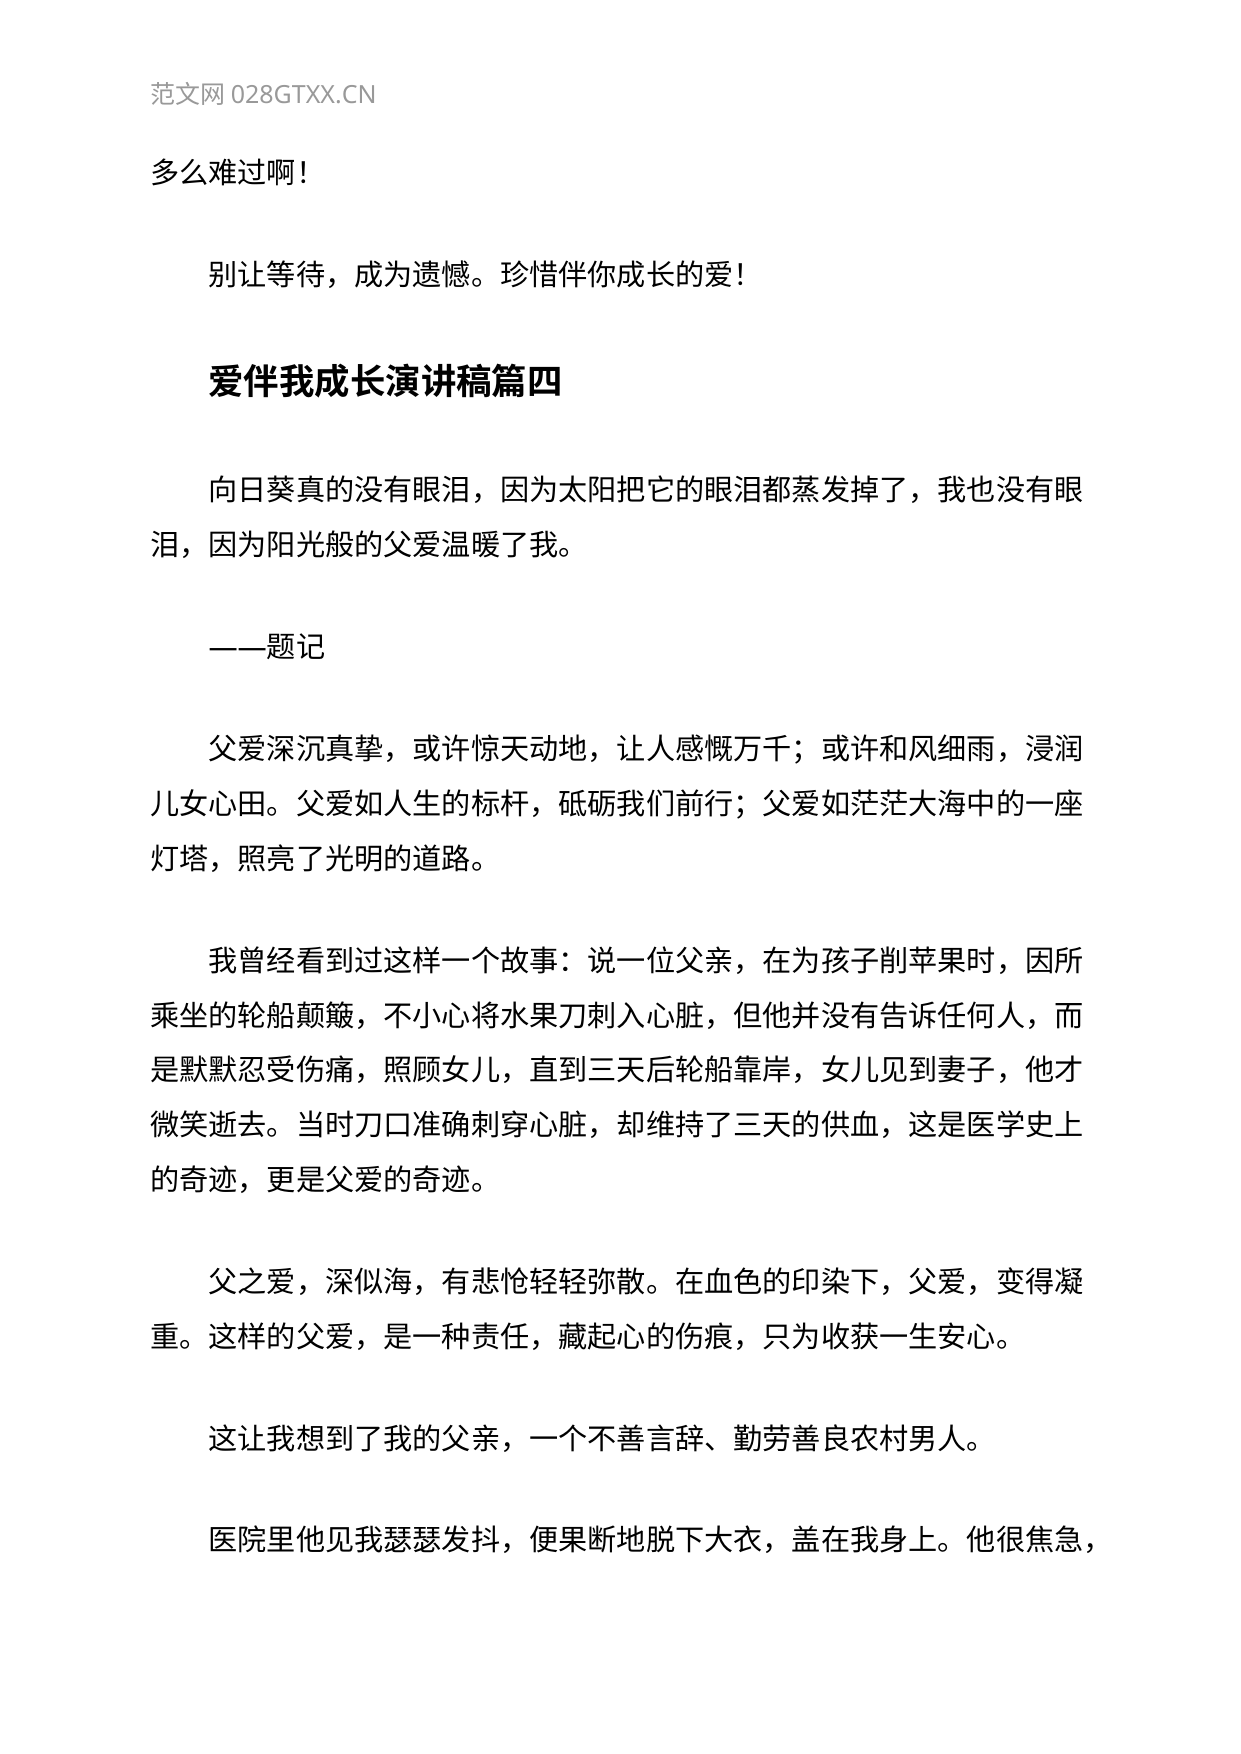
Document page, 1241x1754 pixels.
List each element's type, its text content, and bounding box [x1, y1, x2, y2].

text 向日葵真的没有眼泪，因为太阳把它的眼泪都蒸发掉了，我也没有眼泪，因为阳光般的父爱温暖了我。 [150, 467, 1090, 564]
text 爱伴我成长演讲稿篇四 [150, 353, 1090, 405]
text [150, 1517, 1090, 1559]
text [150, 150, 1090, 192]
text 父之爱，深似海，有悲怆轻轻弥散。在血色的印染下，父爱，变得凝重。这样的父爱，是一种责任，藏起心的伤痕，只为收获一生安心。 [150, 1258, 1090, 1356]
text ——题记 [150, 624, 1090, 666]
text 我曾经看到过这样一个故事：说一位父亲，在为孩子削苹果时，因所乘坐的轮船颠簸，不小心将水果刀刺入心脏，但他并没有告诉任何人，而是默默忍受伤痛，照顾女儿，直到三天后轮船靠岸，女儿见到妻子，他才微笑逝去。当时刀口准确刺穿心脏，却维持了三天的供血，这是医学史上的奇迹，更是父爱的奇迹。 [150, 937, 1090, 1199]
text 这让我想到了我的父亲，一个不善言辞、勤劳善良农村男人。 [150, 1415, 1090, 1457]
text 父爱深沉真挚，或许惊天动地，让人感慨万千；或许和风细雨，浸润儿女心田。父爱如人生的标杆，砥砺我们前行；父爱如茫茫大海中的一座灯塔，照亮了光明的道路。 [150, 726, 1090, 878]
text 别让等待，成为遗憾。珍惜伴你成长的爱！ [150, 252, 1090, 294]
